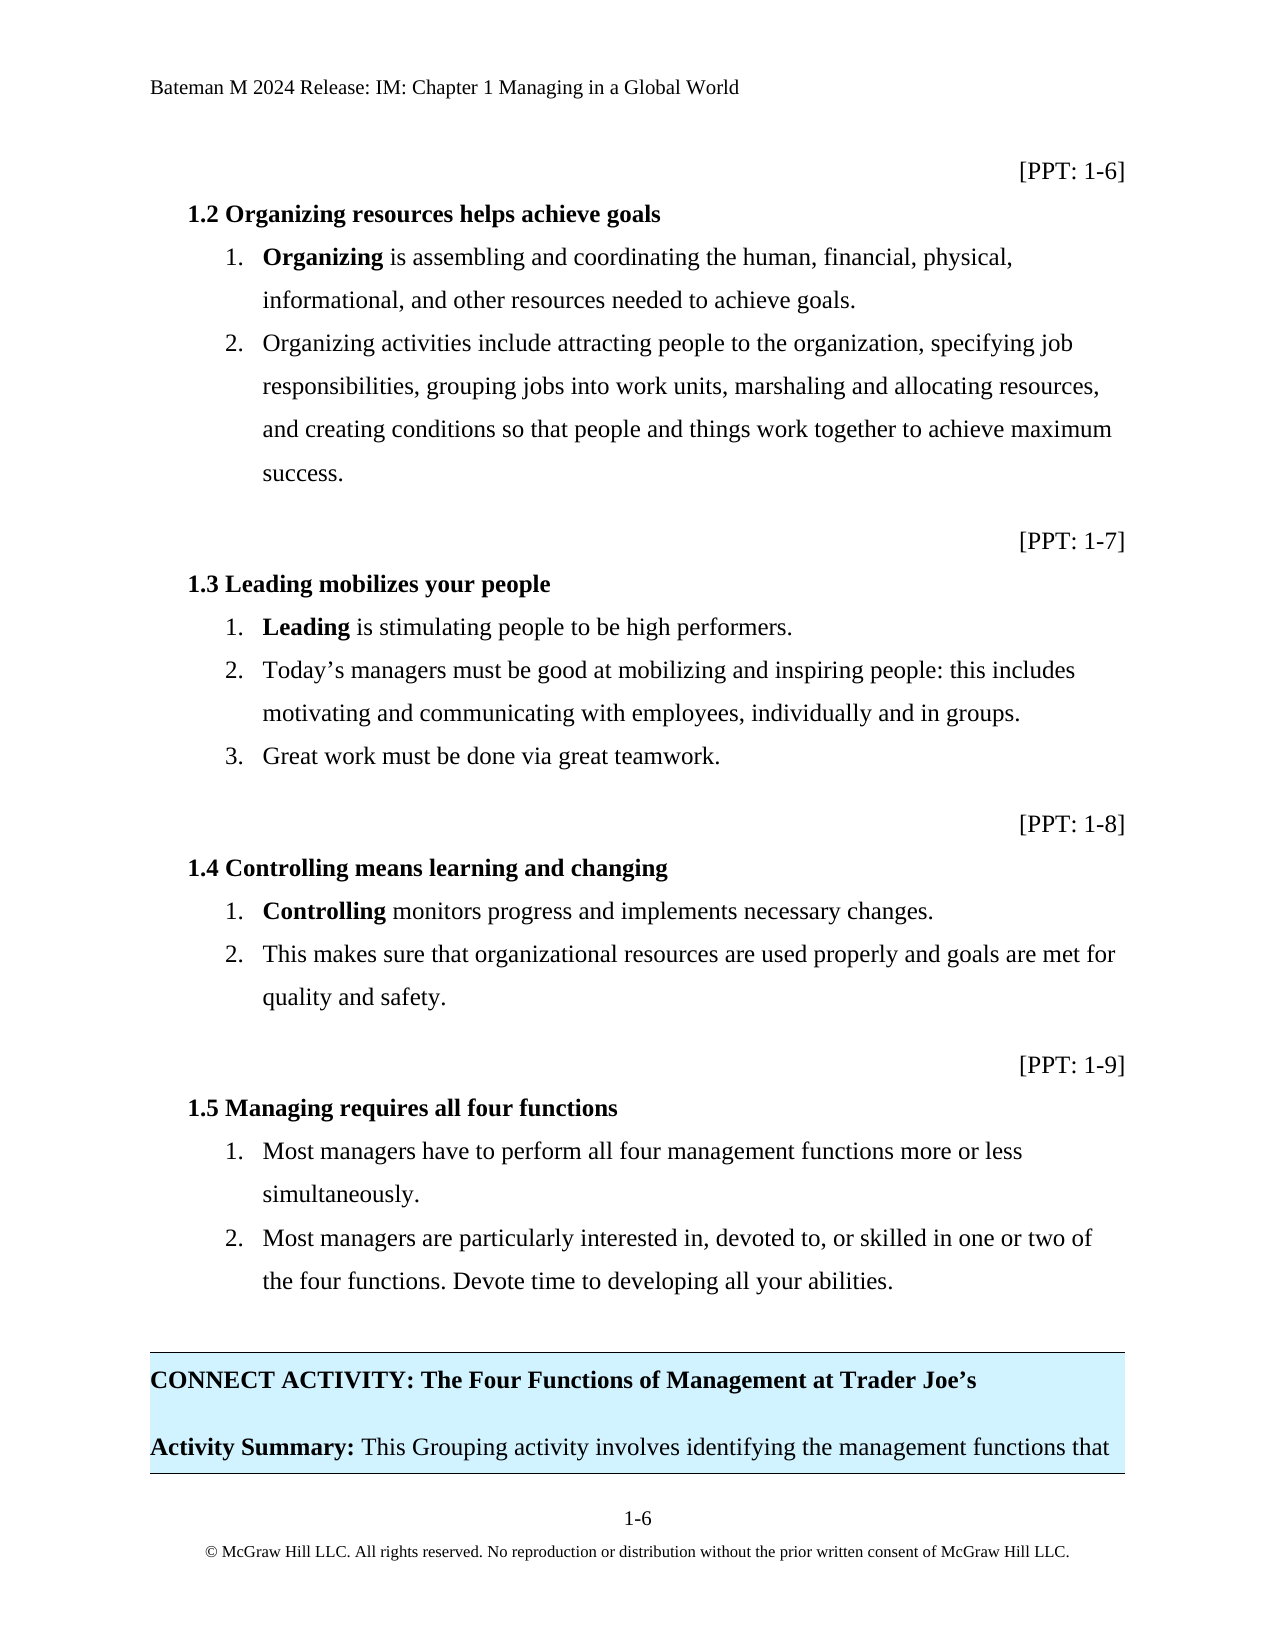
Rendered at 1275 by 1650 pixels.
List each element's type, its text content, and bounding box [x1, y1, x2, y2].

list This makes sure that organizational resources are used properly and goals are met for quality and safety. [225, 939, 1125, 1011]
list Organizing activities include attracting people to the organization, specifying job responsibilities, grouping jobs into work units, marshaling and allocating resources, and creating conditions so that people and things work together to achieve maximum success. [225, 328, 1125, 486]
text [150, 1418, 1125, 1473]
list Great work must be done via great teamwork. [225, 741, 1125, 770]
text [PPT: 1-8] [262, 809, 1125, 838]
text 1.3 Leading mobilizes your people [187, 569, 1125, 598]
list Today’s managers must be good at mobilizing and inspiring people: this includes motivating and communicating with employees, individually and in groups. [225, 655, 1125, 727]
text 1.4 Controlling means learning and changing [187, 853, 1125, 881]
list Most managers are particularly interested in, devoted to, or skilled in one or two of the four functions. Devote time to developing all your abilities. [225, 1223, 1125, 1294]
list Most managers have to perform all four management functions more or less simultaneously. [225, 1136, 1125, 1208]
list Leading is stimulating people to be high performers. [225, 612, 1125, 641]
list Organizing is assembling and coordinating the human, financial, physical, informational, and other resources needed to achieve goals. [225, 242, 1125, 314]
text 1.5 Managing requires all four functions [187, 1093, 1125, 1122]
list Controlling monitors progress and implements necessary changes. [225, 896, 1125, 924]
text [PPT: 1-6] [262, 156, 1125, 184]
text [PPT: 1-9] [150, 1050, 1125, 1079]
text [PPT: 1-7] [262, 526, 1125, 554]
text 1.2 Organizing resources helps achieve goals [187, 199, 1125, 228]
text CONNECT ACTIVITY: The Four Functions of Management at Trader Joe’s [150, 1353, 1125, 1385]
